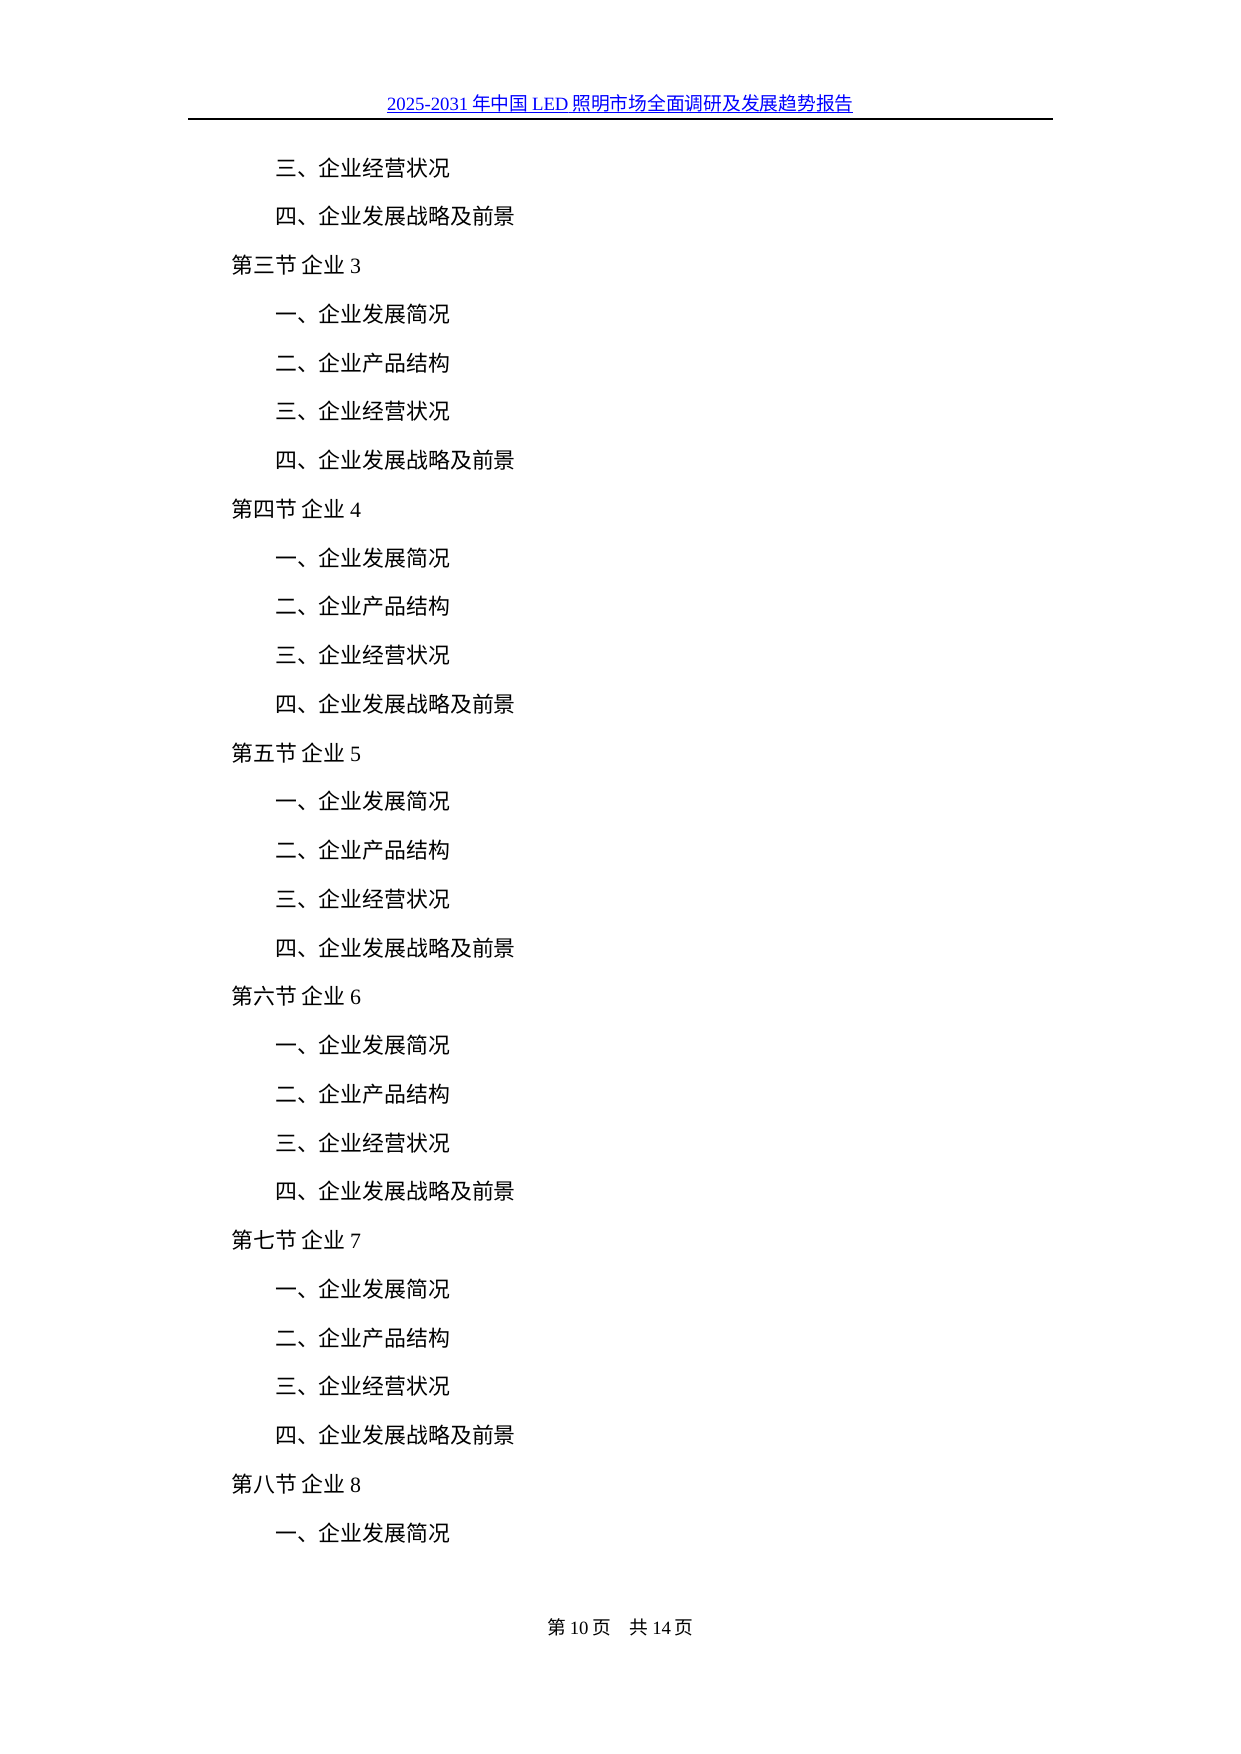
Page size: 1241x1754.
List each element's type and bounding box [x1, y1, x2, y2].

text [187, 150, 1053, 1548]
